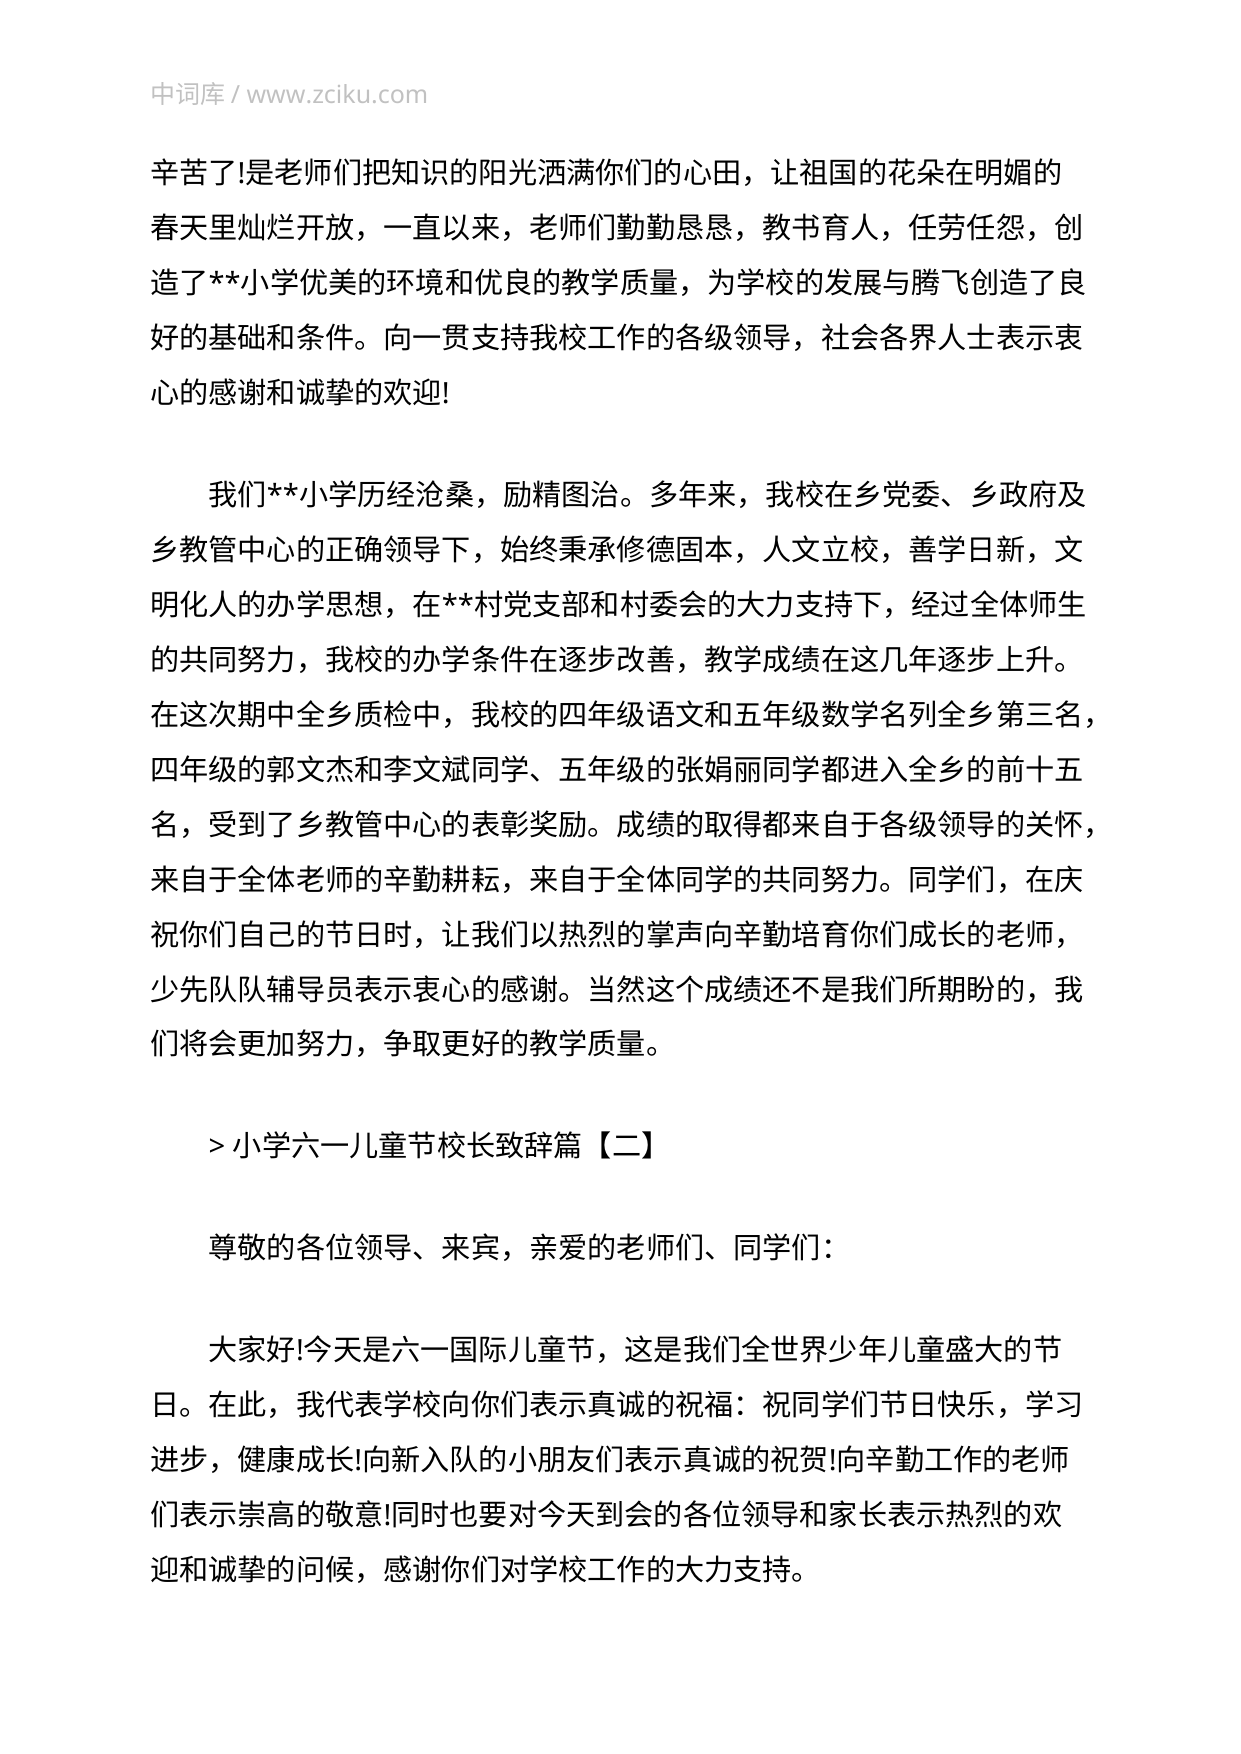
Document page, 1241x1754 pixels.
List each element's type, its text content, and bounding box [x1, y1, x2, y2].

text > 小学六一儿童节校长致辞篇【二】 [150, 1123, 1090, 1165]
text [150, 150, 1090, 412]
text 大家好!今天是六一国际儿童节，这是我们全世界少年儿童盛大的节日。在此，我代表学校向你们表示真诚的祝福：祝同学们节日快乐，学习进步，健康成长!向新入队的小朋友们表示真诚的祝贺!向辛勤工作的老师们表示崇高的敬意!同时也要对今天到会的各位领导和家长表示热烈的欢迎和诚挚的问候，感谢你们对学校工作的大力支持。 [150, 1326, 1090, 1589]
text 我们**小学历经沧桑，励精图治。多年来，我校在乡党委、乡政府及乡教管中心的正确领导下，始终秉承修德固本，人文立校，善学日新，文明化人的办学思想，在**村党支部和村委会的大力支持下，经过全体师生的共同努力，我校的办学条件在逐步改善，教学成绩在这几年逐步上升。在这次期中全乡质检中，我校的四年级语文和五年级数学名列全乡第三名，四年级的郭文杰和李文斌同学、五年级的张娟丽同学都进入全乡的前十五名，受到了乡教管中心的表彰奖励。成绩的取得都来自于各级领导的关怀，来自于全体老师的辛勤耕耘，来自于全体同学的共同努力。同学们，在庆祝你们自己的节日时，让我们以热烈的掌声向辛勤培育你们成长的老师，少先队队辅导员表示衷心的感谢。当然这个成绩还不是我们所期盼的，我们将会更加努力，争取更好的教学质量。 [150, 472, 1090, 1063]
text 尊敬的各位领导、来宾，亲爱的老师们、同学们： [150, 1225, 1090, 1267]
